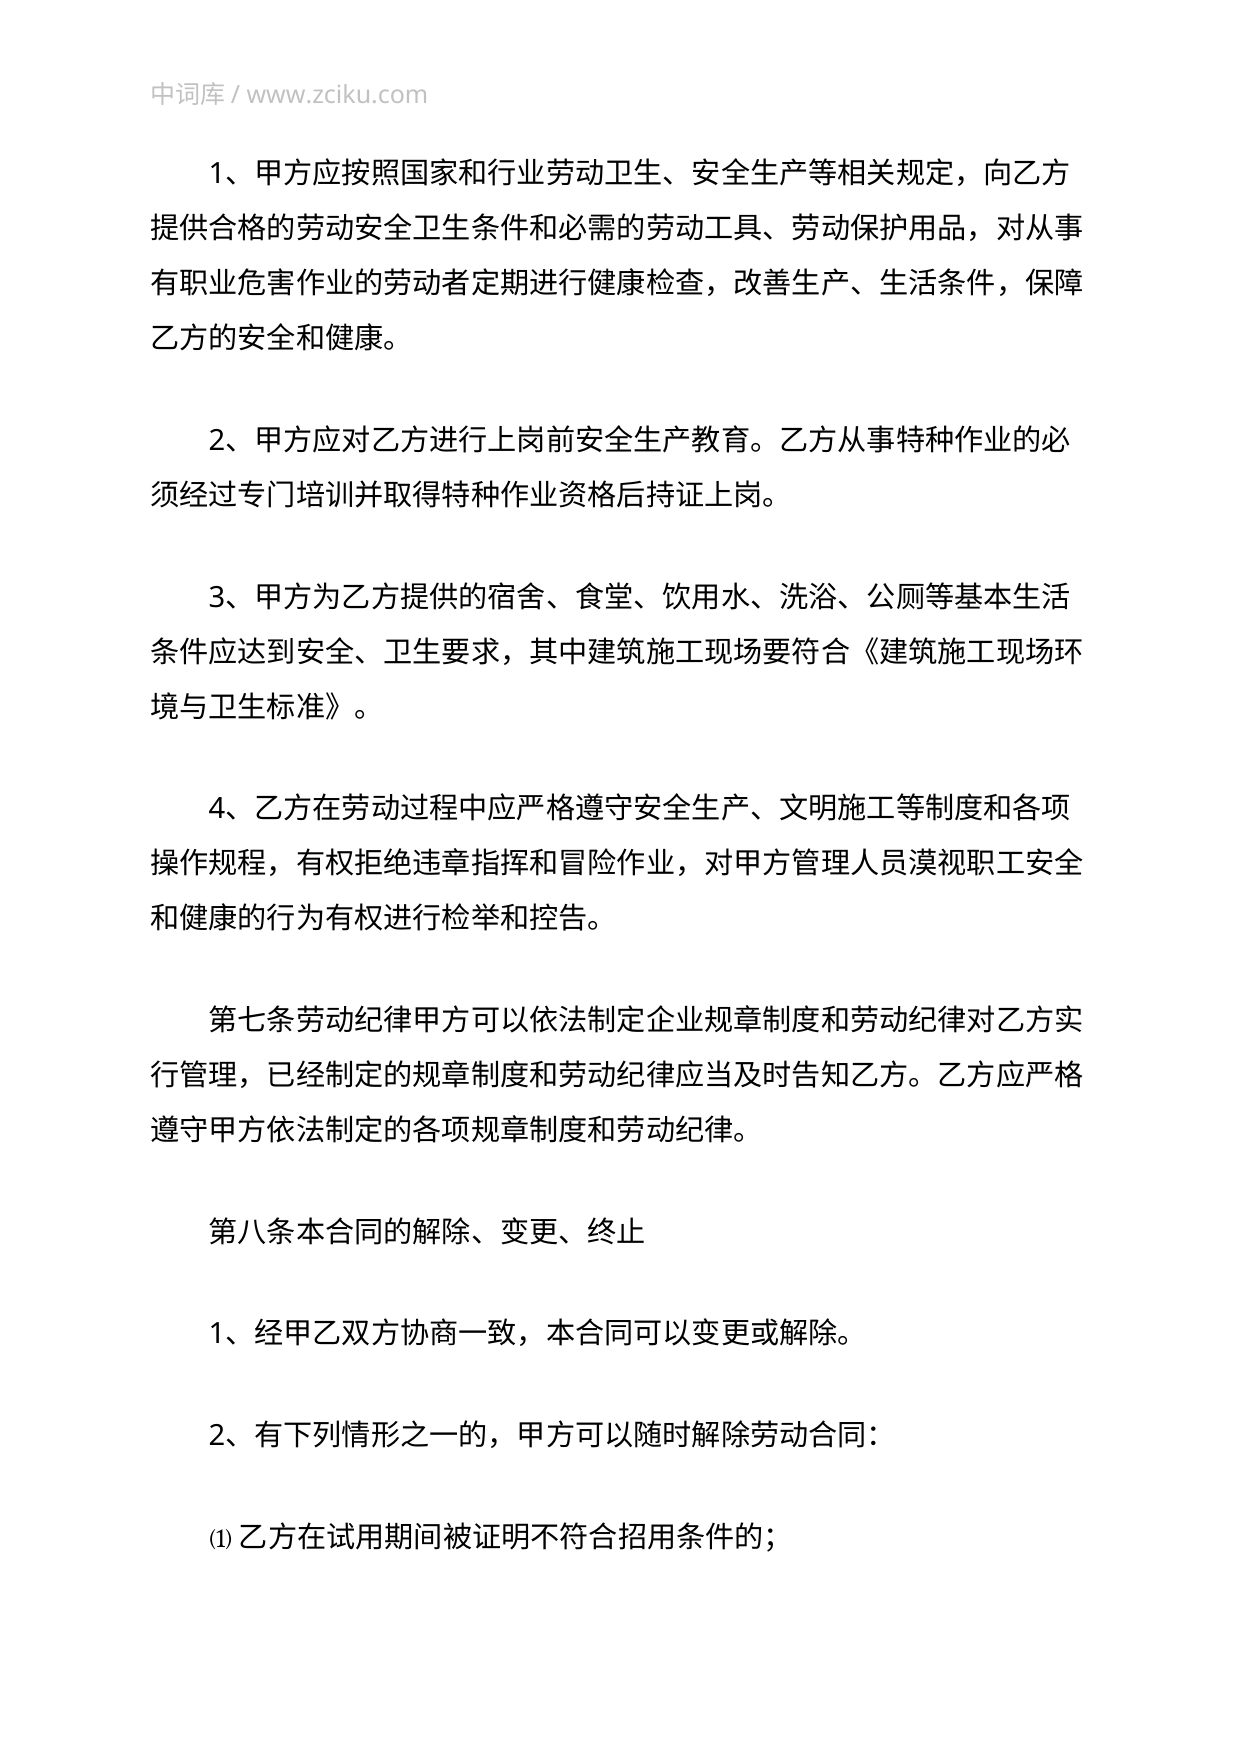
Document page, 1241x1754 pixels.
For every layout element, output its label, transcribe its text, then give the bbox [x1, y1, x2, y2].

text 4、乙方在劳动过程中应严格遵守安全生产、文明施工等制度和各项操作规程，有权拒绝违章指挥和冒险作业，对甲方管理人员漠视职工安全和健康的行为有权进行检举和控告。 [150, 785, 1090, 937]
text 第七条劳动纪律甲方可以依法制定企业规章制度和劳动纪律对乙方实行管理，已经制定的规章制度和劳动纪律应当及时告知乙方。乙方应严格遵守甲方依法制定的各项规章制度和劳动纪律。 [150, 997, 1090, 1149]
text 第八条本合同的解除、变更、终止 [150, 1208, 1090, 1251]
text 3、甲方为乙方提供的宿舍、食堂、饮用水、洗浴、公厕等基本生活条件应达到安全、卫生要求，其中建筑施工现场要符合《建筑施工现场环境与卫生标准》。 [150, 573, 1090, 726]
text 2、甲方应对乙方进行上岗前安全生产教育。乙方从事特种作业的必须经过专门培训并取得特种作业资格后持证上岗。 [150, 417, 1090, 514]
text 1、经甲乙双方协商一致，本合同可以变更或解除。 [150, 1310, 1090, 1352]
text ⑴乙方在试用期间被证明不符合招用条件的； [150, 1514, 1090, 1556]
text 1、甲方应按照国家和行业劳动卫生、安全生产等相关规定，向乙方提供合格的劳动安全卫生条件和必需的劳动工具、劳动保护用品，对从事有职业危害作业的劳动者定期进行健康检查，改善生产、生活条件，保障乙方的安全和健康。 [150, 150, 1090, 357]
text 2、有下列情形之一的，甲方可以随时解除劳动合同： [150, 1412, 1090, 1454]
